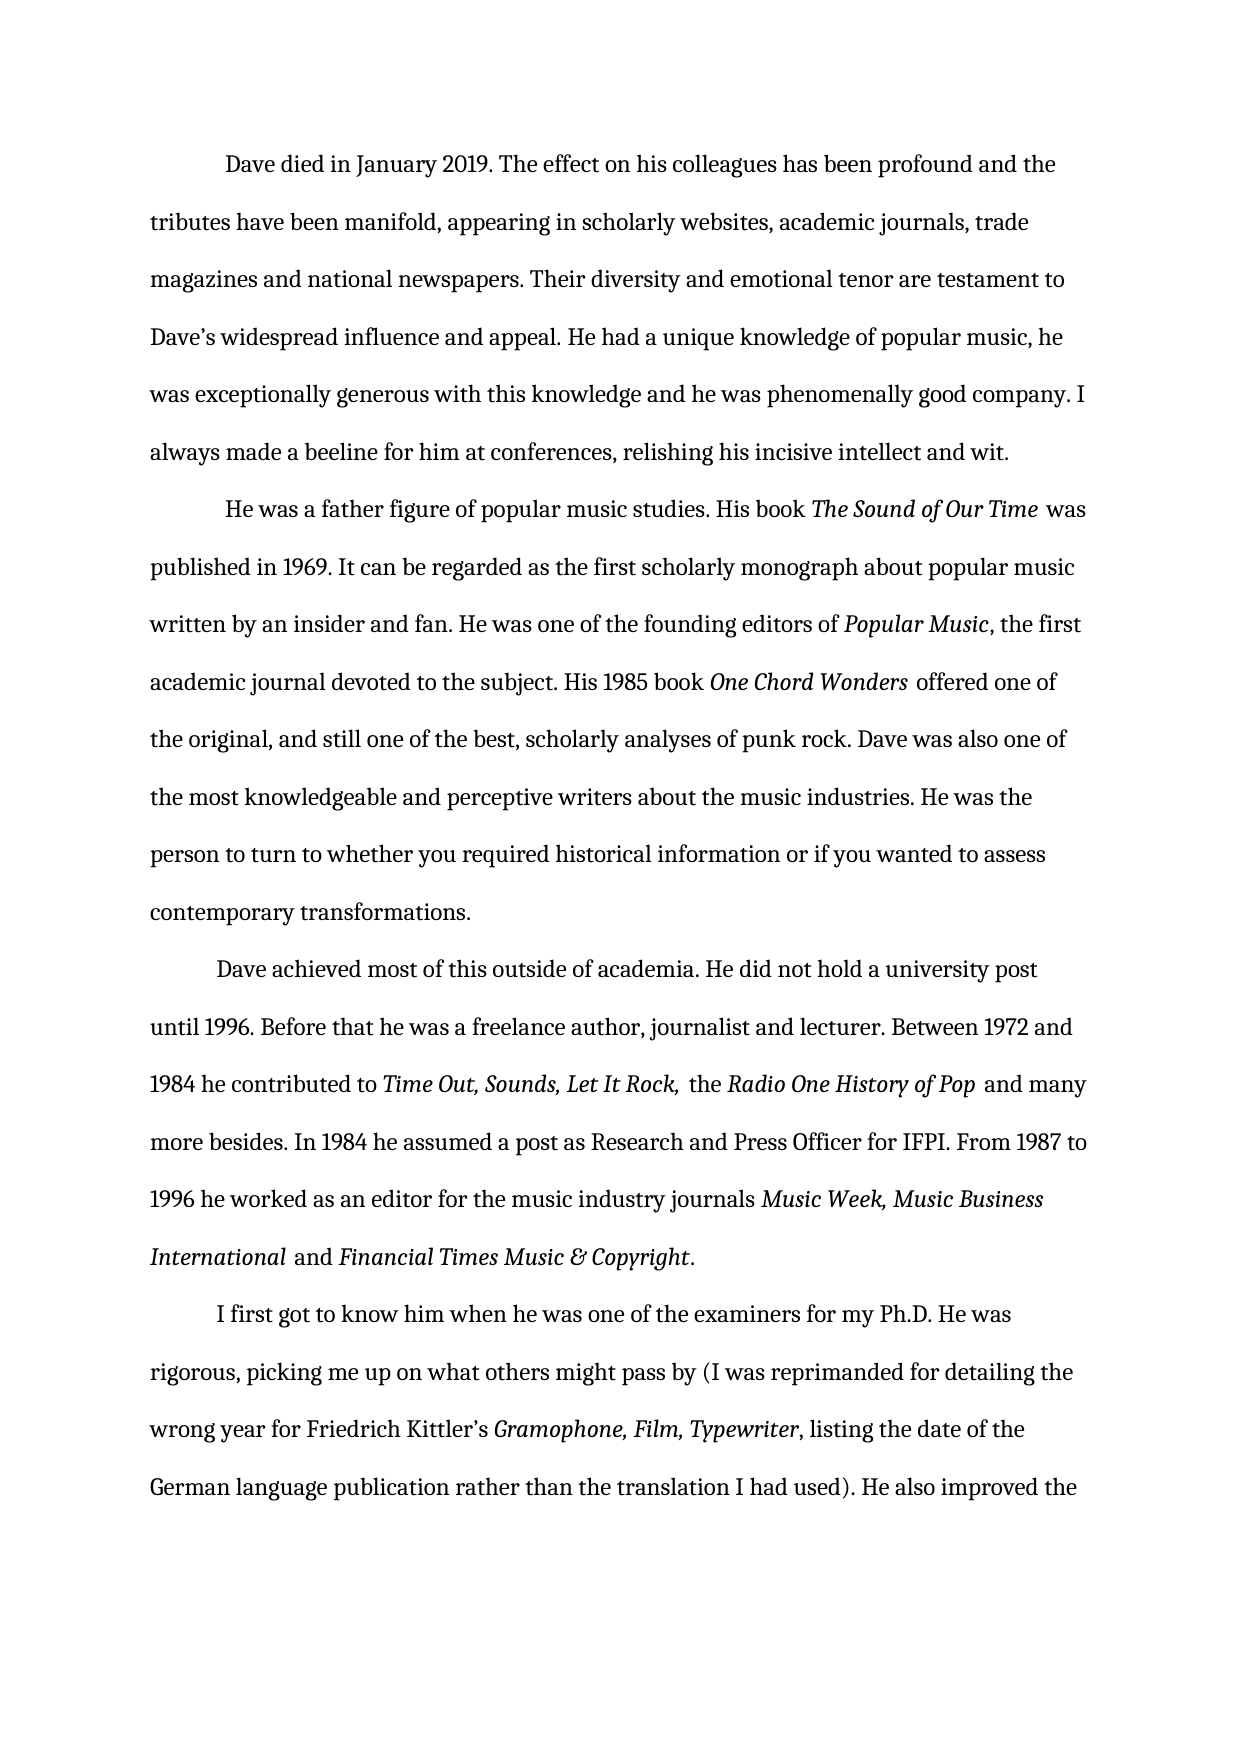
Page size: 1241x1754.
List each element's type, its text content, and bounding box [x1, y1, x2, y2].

text Dave achieved most of this outside of academia. He did not hold a university post until 1996. Before that he was a freelance author, journalist and lecturer. Between 1972 and 1984 he contributed to Time Out, Sounds, Let It Rock, the Radio One History of Pop and many more besides. In 1984 he assumed a post as Research and Press Officer for IFPI. From 1987 to 1996 he worked as an editor for the music industry journals Music Week, Music Business International and Financial Times Music & Copyright. [150, 955, 1090, 1271]
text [150, 1300, 1090, 1501]
text Dave died in January 2019. The effect on his colleagues has been profound and the tributes have been manifold, appearing in scholarly websites, academic journals, trade magazines and national newspapers. Their diversity and emotional tenor are testament to Dave’s widespread influence and appeal. He had a unique knowledge of popular music, he was exceptionally generous with this knowledge and he was phenomenally good company. I always made a beeline for him at conferences, relishing his incisive intellect and wit. [150, 150, 1090, 466]
text He was a father figure of popular music studies. His book The Sound of Our Time was published in 1969. It can be regarded as the first scholarly monograph about popular music written by an insider and fan. He was one of the founding editors of Popular Music, the first academic journal devoted to the subject. His 1985 book One Chord Wonders offered one of the original, and still one of the best, scholarly analyses of punk rock. Dave was also one of the most knowledgeable and perceptive writers about the music industries. He was the person to turn to whether you required historical information or if you wanted to assess contemporary transformations. [150, 495, 1090, 926]
